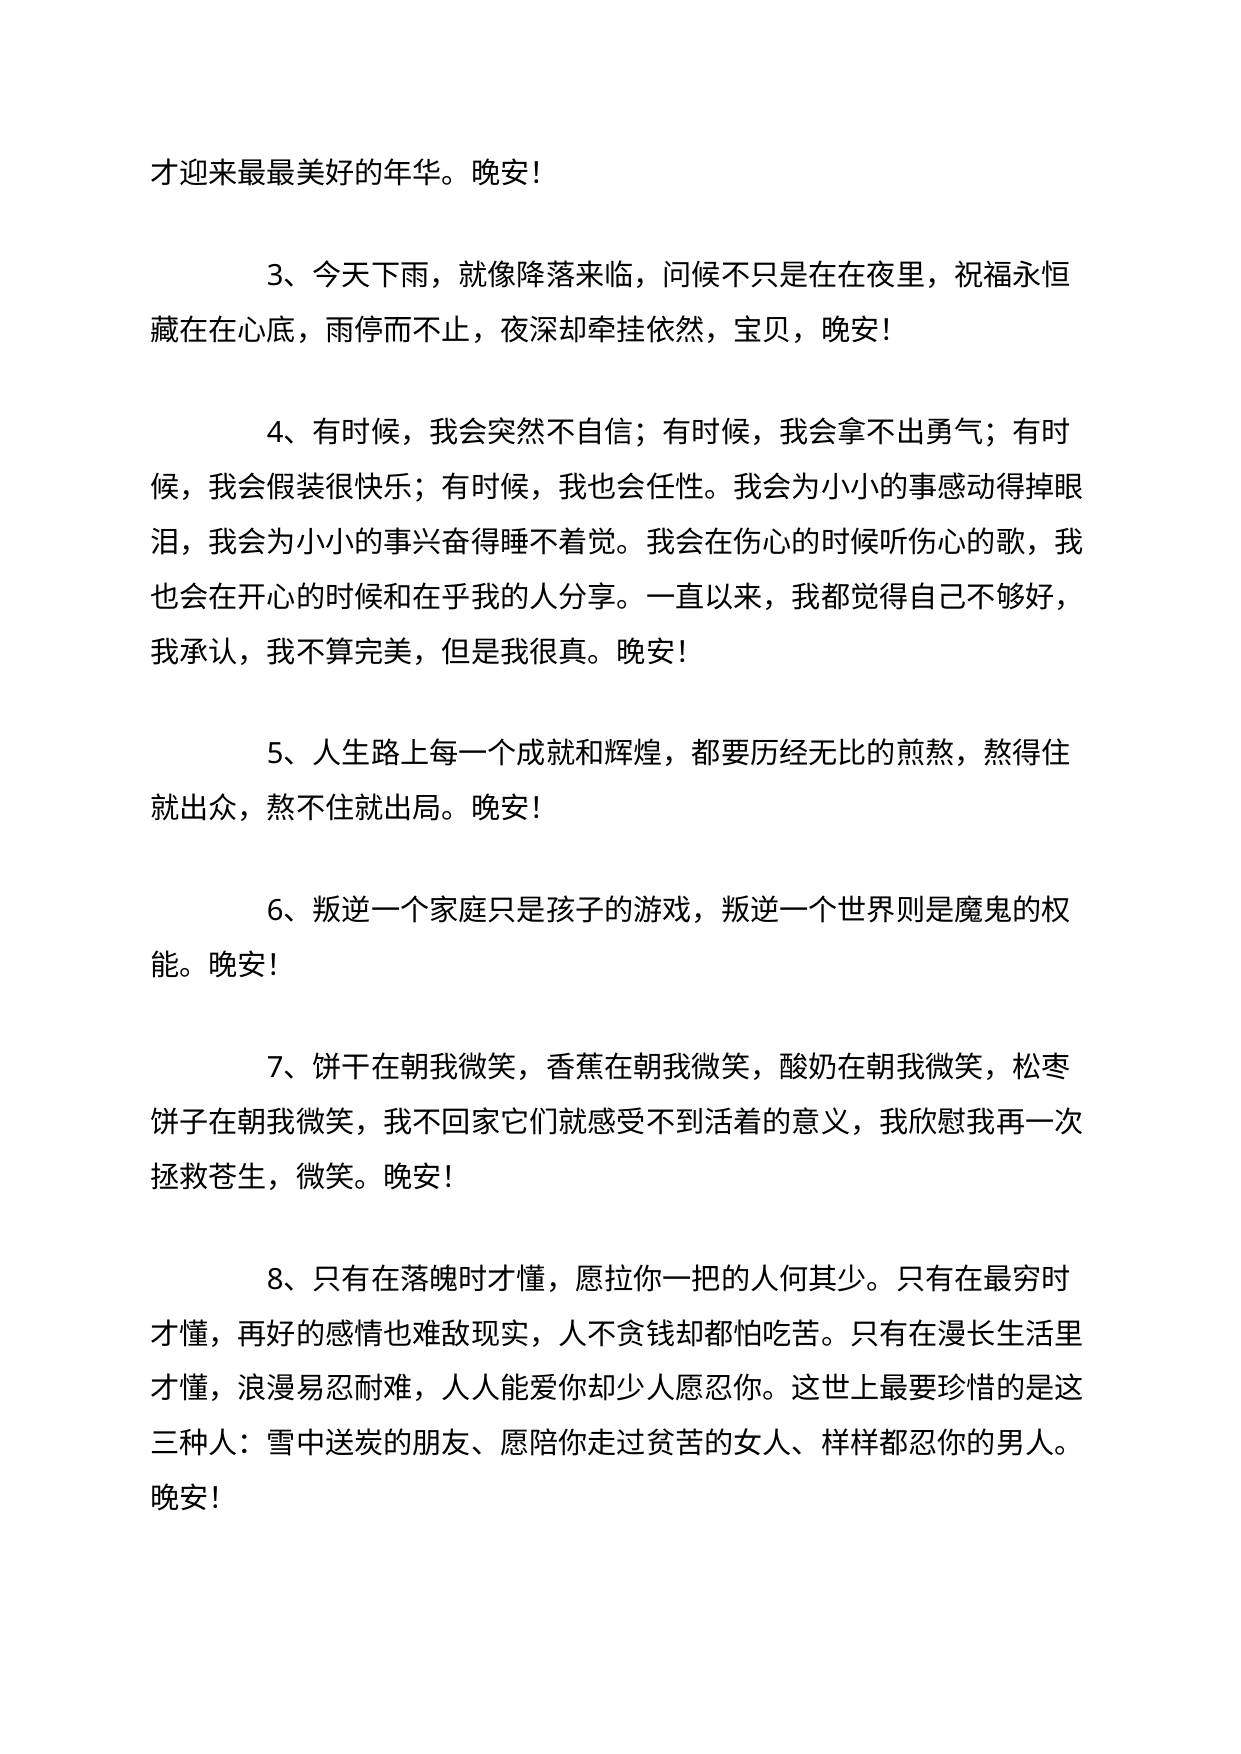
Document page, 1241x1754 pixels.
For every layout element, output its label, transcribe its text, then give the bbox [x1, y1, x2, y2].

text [150, 150, 1090, 192]
text 6、叛逆一个家庭只是孩子的游戏，叛逆一个世界则是魔鬼的权能。晚安！ [150, 887, 1090, 984]
text 4、有时候，我会突然不自信；有时候，我会拿不出勇气；有时候，我会假装很快乐；有时候，我也会任性。我会为小小的事感动得掉眼泪，我会为小小的事兴奋得睡不着觉。我会在伤心的时候听伤心的歌，我也会在开心的时候和在乎我的人分享。一直以来，我都觉得自己不够好，我承认，我不算完美，但是我很真。晚安！ [150, 408, 1090, 671]
text 8、只有在落魄时才懂，愿拉你一把的人何其少。只有在最穷时才懂，再好的感情也难敌现实，人不贪钱却都怕吃苦。只有在漫长生活里才懂，浪漫易忍耐难，人人能爱你却少人愿忍你。这世上最要珍惜的是这三种人：雪中送炭的朋友、愿陪你走过贫苦的女人、样样都忍你的男人。晚安！ [150, 1255, 1090, 1517]
text 3、今天下雨，就像降落来临，问候不只是在在夜里，祝福永恒藏在在心底，雨停而不止，夜深却牵挂依然，宝贝，晚安！ [150, 252, 1090, 349]
text 5、人生路上每一个成就和辉煌，都要历经无比的煎熬，熬得住就出众，熬不住就出局。晚安！ [150, 730, 1090, 827]
text 7、饼干在朝我微笑，香蕉在朝我微笑，酸奶在朝我微笑，松枣饼子在朝我微笑，我不回家它们就感受不到活着的意义，我欣慰我再一次拯救苍生，微笑。晚安！ [150, 1043, 1090, 1196]
